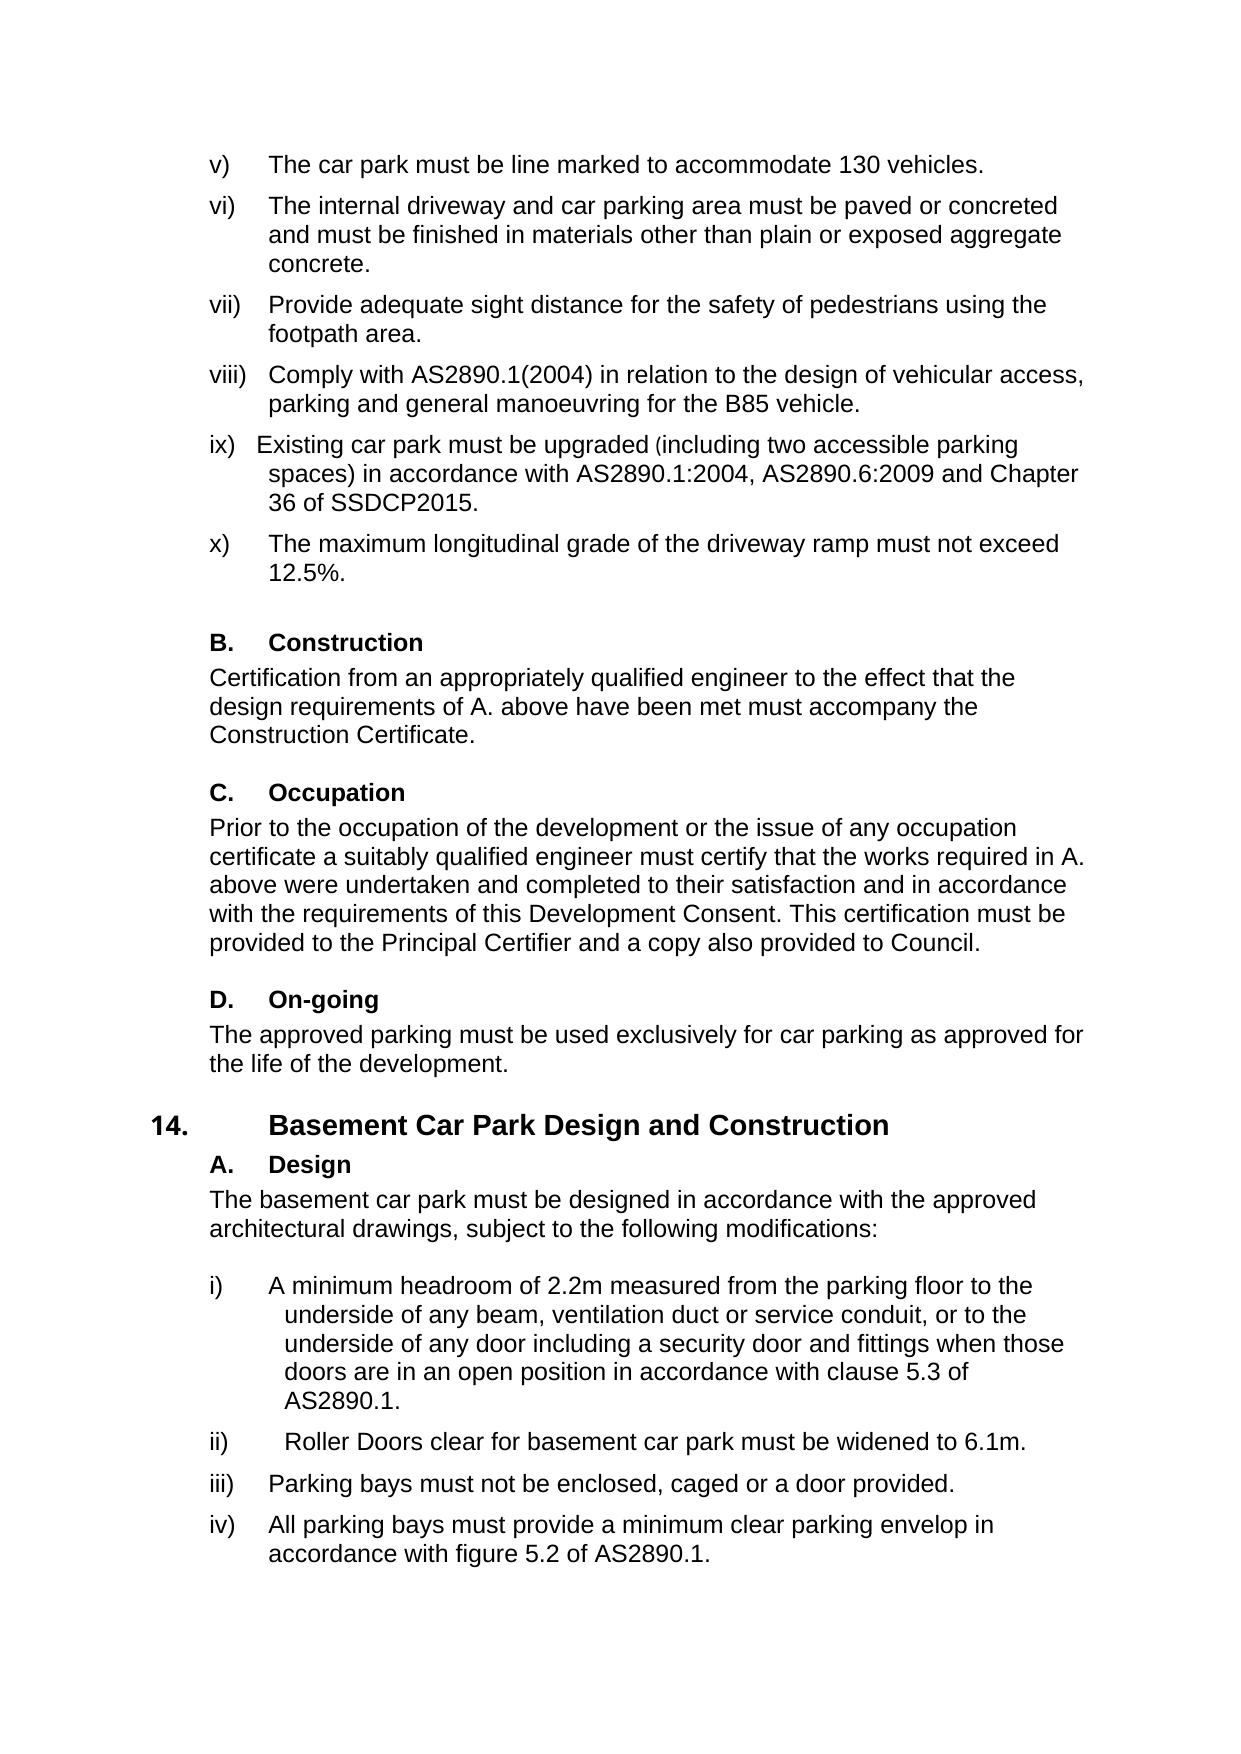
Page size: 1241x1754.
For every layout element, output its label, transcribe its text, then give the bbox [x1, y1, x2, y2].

text i) A minimum headroom of 2.2m measured from the parking floor to the underside of any beam, ventilation duct or service conduit, or to the underside of any door including a security door and fittings when those doors are in an open position in accordance with clause 5.3 of AS2890.1. [209, 1271, 1090, 1415]
text Certification from an appropriately qualified engineer to the effect that the design requirements of A. above have been met must accompany the Construction Certificate. [209, 663, 1090, 749]
text C. Occupation [209, 778, 1090, 807]
text B. Construction [209, 628, 1090, 657]
text iii) Parking bays must not be enclosed, caged or a door provided. [209, 1468, 1090, 1497]
text ix) Existing car park must be upgraded (including two accessible parking spaces) in accordance with AS2890.1:2004, AS2890.6:2009 and Chapter 36 of SSDCP2015. [209, 430, 1090, 517]
text ii) Roller Doors clear for basement car park must be widened to 6.1m. [209, 1427, 1090, 1456]
text vii) Provide adequate sight distance for the safety of pedestrians using the footpath area. [209, 290, 1090, 347]
text viii) Comply with AS2890.1(2004) in relation to the design of vehicular access, parking and general manoeuvring for the B85 vehicle. [209, 360, 1090, 417]
text iv) All parking bays must provide a minimum clear parking envelop in accordance with figure 5.2 of AS2890.1. [209, 1510, 1090, 1567]
text The approved parking must be used exclusively for car parking as approved for the life of the development. [209, 1020, 1090, 1078]
text vi) The internal driveway and car parking area must be paved or concreted and must be finished in materials other than plain or exposed aggregate concrete. [209, 191, 1090, 277]
text The basement car park must be designed in accordance with the approved architectural drawings, subject to the following modifications: [209, 1185, 1090, 1242]
text v) The car park must be line marked to accommodate 130 vehicles. [209, 150, 1090, 179]
text x) The maximum longitudinal grade of the driveway ramp must not exceed 12.5%. [209, 529, 1090, 587]
text Basement Car Park Design and Construction (ENG4025) [150, 1107, 1090, 1143]
text D. On-going [209, 985, 1090, 1014]
text Prior to the occupation of the development or the issue of any occupation certificate a suitably qualified engineer must certify that the works required in A. above were undertaken and completed to their satisfaction and in accordance with the requirements of this Development Consent. This certification must be provided to the Principal Certifier and a copy also provided to Council. [209, 813, 1090, 957]
text A. Design [209, 1150, 1090, 1178]
